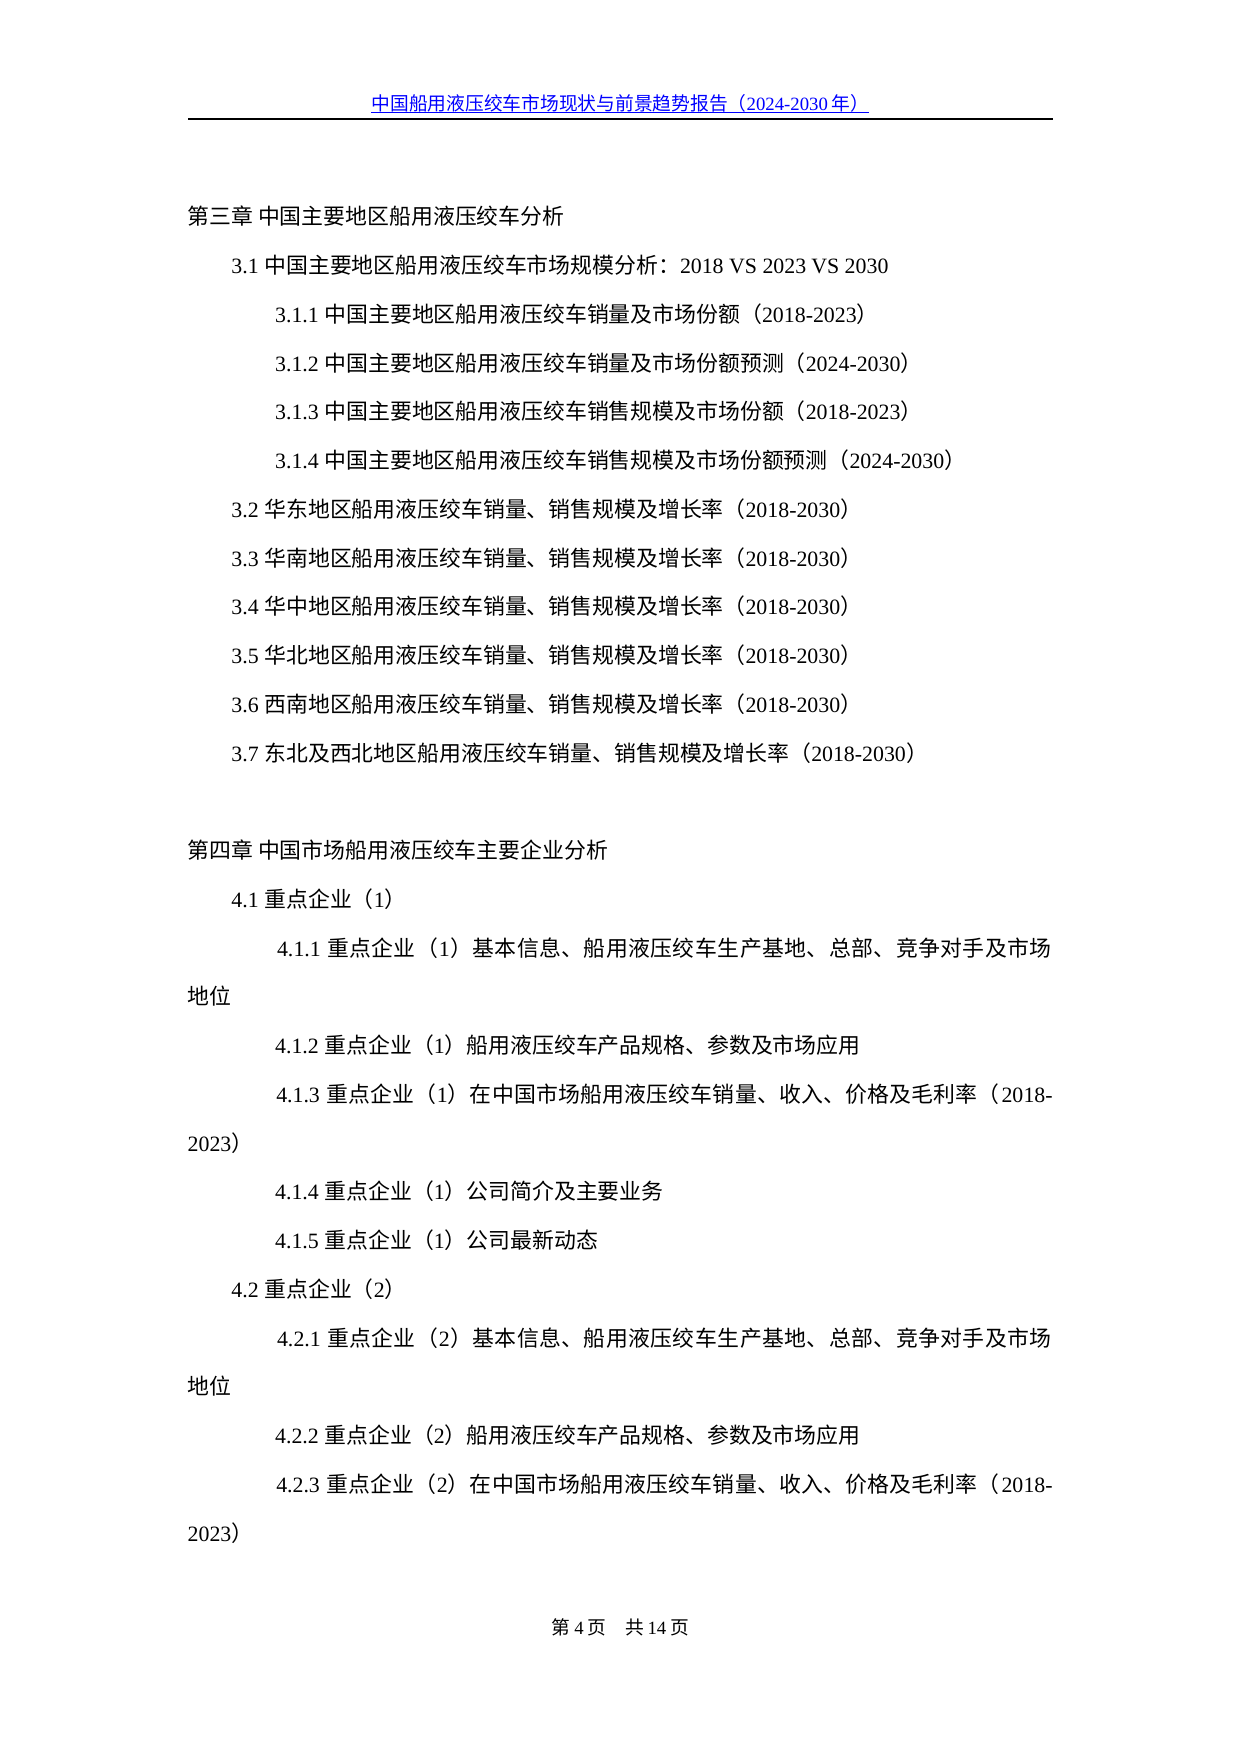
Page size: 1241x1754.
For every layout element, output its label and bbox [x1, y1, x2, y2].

text [187, 150, 1053, 1548]
